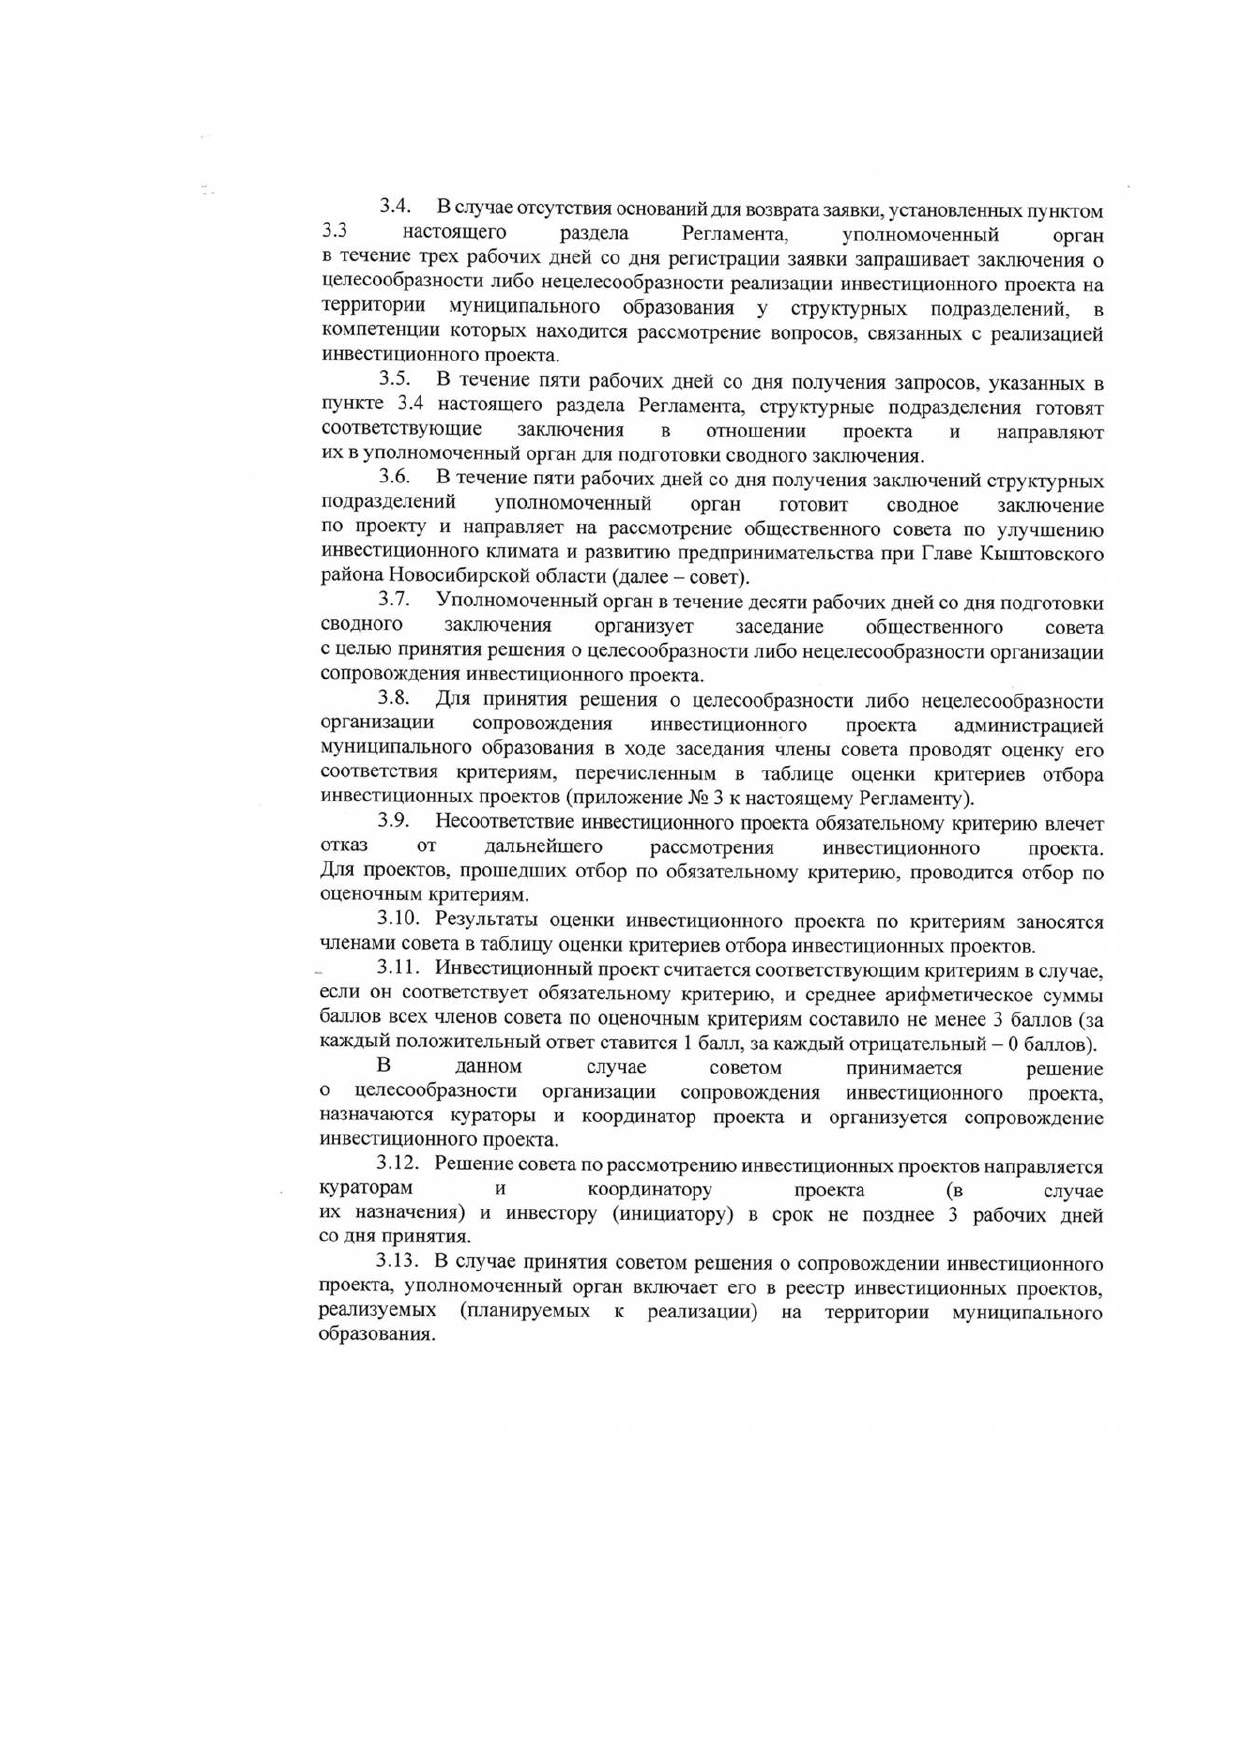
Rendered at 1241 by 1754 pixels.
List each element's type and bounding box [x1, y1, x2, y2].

picture [177, 118, 1152, 1498]
